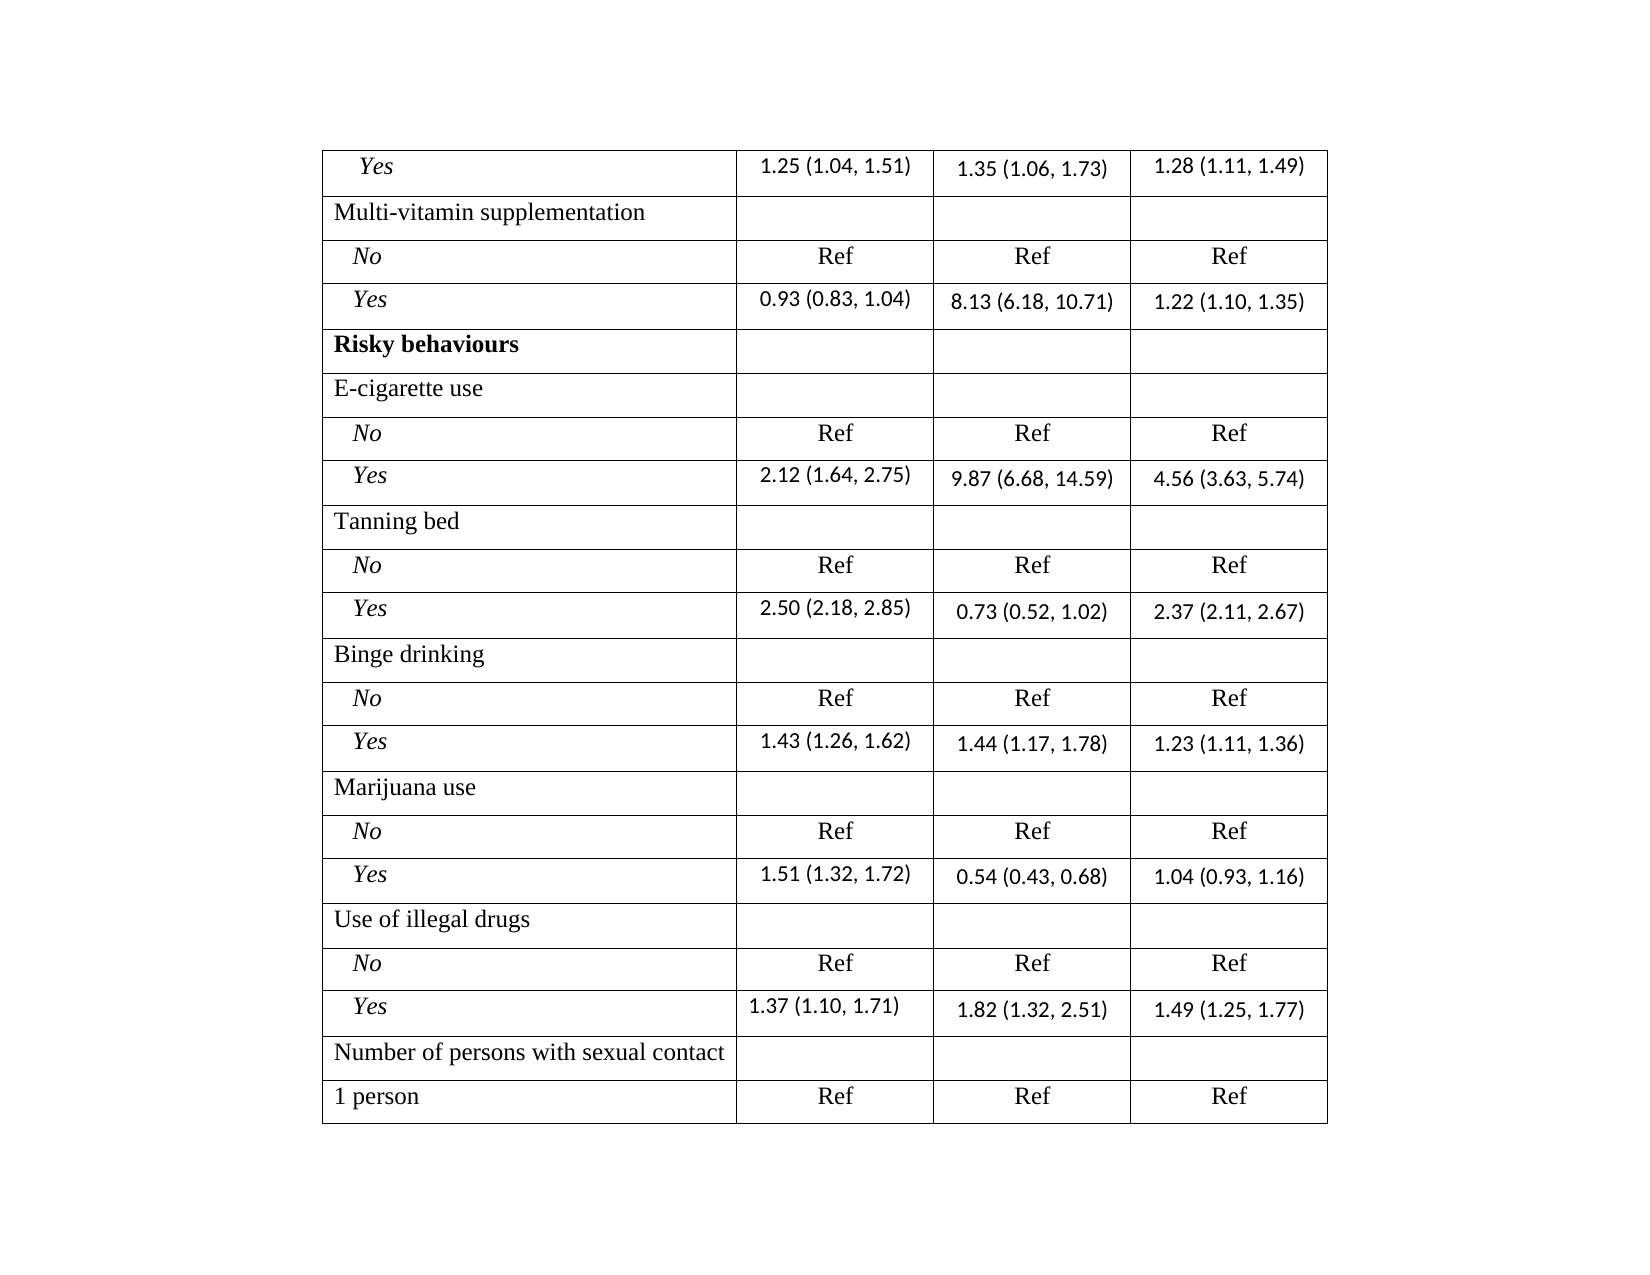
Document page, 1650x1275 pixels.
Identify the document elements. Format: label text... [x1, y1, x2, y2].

table_cell [737, 904, 933, 947]
table_cell Yes [323, 461, 736, 505]
table_cell Use of illegal drugs [323, 904, 736, 947]
table_cell Yes [323, 593, 736, 638]
table_cell Ref [737, 241, 933, 283]
table_cell Ref [934, 1081, 1130, 1123]
table_cell [1131, 197, 1327, 240]
table_cell 1.43 (1.26, 1.62) [737, 726, 933, 771]
table_cell 1.51 (1.32, 1.72) [737, 859, 933, 903]
table_cell No [323, 816, 736, 858]
table_cell [1131, 506, 1327, 549]
table_cell Ref [737, 683, 933, 725]
table_cell Multi-vitamin supplementation [323, 197, 736, 240]
table_cell [1131, 639, 1327, 682]
table_cell 0.54 (0.43, 0.68) [934, 859, 1130, 903]
table_cell 8.13 (6.18, 10.71) [934, 284, 1130, 328]
table_cell 2.50 (2.18, 2.85) [737, 593, 933, 638]
table_cell 2.37 (2.11, 2.67) [1131, 593, 1327, 638]
table_cell [1131, 772, 1327, 815]
table_cell Yes [323, 859, 736, 903]
table_cell [1131, 374, 1327, 417]
table_cell [1131, 904, 1327, 947]
table_cell Ref [934, 816, 1130, 858]
table_cell 0.73 (0.52, 1.02) [934, 593, 1130, 638]
table_cell Ref [934, 418, 1130, 459]
table_cell [934, 904, 1130, 947]
table_cell 9.87 (6.68, 14.59) [934, 461, 1130, 505]
table_cell Marijuana use [323, 772, 736, 815]
table_cell [737, 772, 933, 815]
table_cell 0.93 (0.83, 1.04) [737, 284, 933, 328]
table_cell [737, 374, 933, 417]
table_cell 1.04 (0.93, 1.16) [1131, 859, 1327, 903]
table_cell Binge drinking [323, 639, 736, 682]
table_cell 1 person [323, 1081, 736, 1123]
table_cell Ref [1131, 241, 1327, 283]
table_cell Yes [323, 284, 736, 328]
table_cell [1131, 1037, 1327, 1080]
table_cell Ref [1131, 949, 1327, 990]
table_cell [737, 506, 933, 549]
table_cell No [323, 241, 736, 283]
table_cell No [323, 418, 736, 459]
table_cell Ref [737, 949, 933, 990]
table_cell [737, 639, 933, 682]
table_cell Ref [1131, 683, 1327, 725]
table_cell No [323, 683, 736, 725]
table_cell No [323, 550, 736, 592]
table_cell Yes [323, 726, 736, 771]
table_cell [934, 330, 1130, 372]
table_cell Ref [934, 241, 1130, 283]
table_cell Ref [737, 816, 933, 858]
table_cell 1.82 (1.32, 2.51) [934, 991, 1130, 1036]
table_cell 1.35 (1.06, 1.73) [934, 151, 1130, 196]
table_cell Ref [1131, 418, 1327, 459]
table_cell 1.49 (1.25, 1.77) [1131, 991, 1327, 1036]
table_cell Ref [737, 1081, 933, 1123]
table_cell [934, 639, 1130, 682]
table_cell 1.25 (1.04, 1.51) [737, 151, 933, 196]
table_cell 1.37 (1.10, 1.71) [737, 991, 933, 1036]
table_cell [737, 330, 933, 372]
table_cell 4.56 (3.63, 5.74) [1131, 461, 1327, 505]
table_cell Ref [1131, 550, 1327, 592]
table_cell [934, 506, 1130, 549]
table_cell 2.12 (1.64, 2.75) [737, 461, 933, 505]
table_cell 1.28 (1.11, 1.49) [1131, 151, 1327, 196]
table_cell [934, 197, 1130, 240]
table_cell No [323, 949, 736, 990]
table_cell Ref [737, 550, 933, 592]
table_cell E-cigarette use [323, 374, 736, 417]
table_cell Ref [1131, 1081, 1327, 1123]
table_cell Yes [323, 991, 736, 1036]
table_cell Yes [323, 151, 736, 196]
table_cell Ref [737, 418, 933, 459]
table_cell [934, 772, 1130, 815]
table_cell 1.22 (1.10, 1.35) [1131, 284, 1327, 328]
table_cell 1.23 (1.11, 1.36) [1131, 726, 1327, 771]
table_cell Ref [1131, 816, 1327, 858]
table_cell [737, 1037, 933, 1080]
table_cell [934, 1037, 1130, 1080]
table_cell Ref [934, 949, 1130, 990]
table_cell [1131, 330, 1327, 372]
table_cell 1.44 (1.17, 1.78) [934, 726, 1130, 771]
table_cell [737, 197, 933, 240]
table_cell Ref [934, 550, 1130, 592]
table_cell [934, 374, 1130, 417]
table_cell Number of persons with sexual contact [323, 1037, 736, 1080]
table_cell Ref [934, 683, 1130, 725]
table_cell Tanning bed [323, 506, 736, 549]
table_cell Risky behaviours [323, 330, 736, 372]
